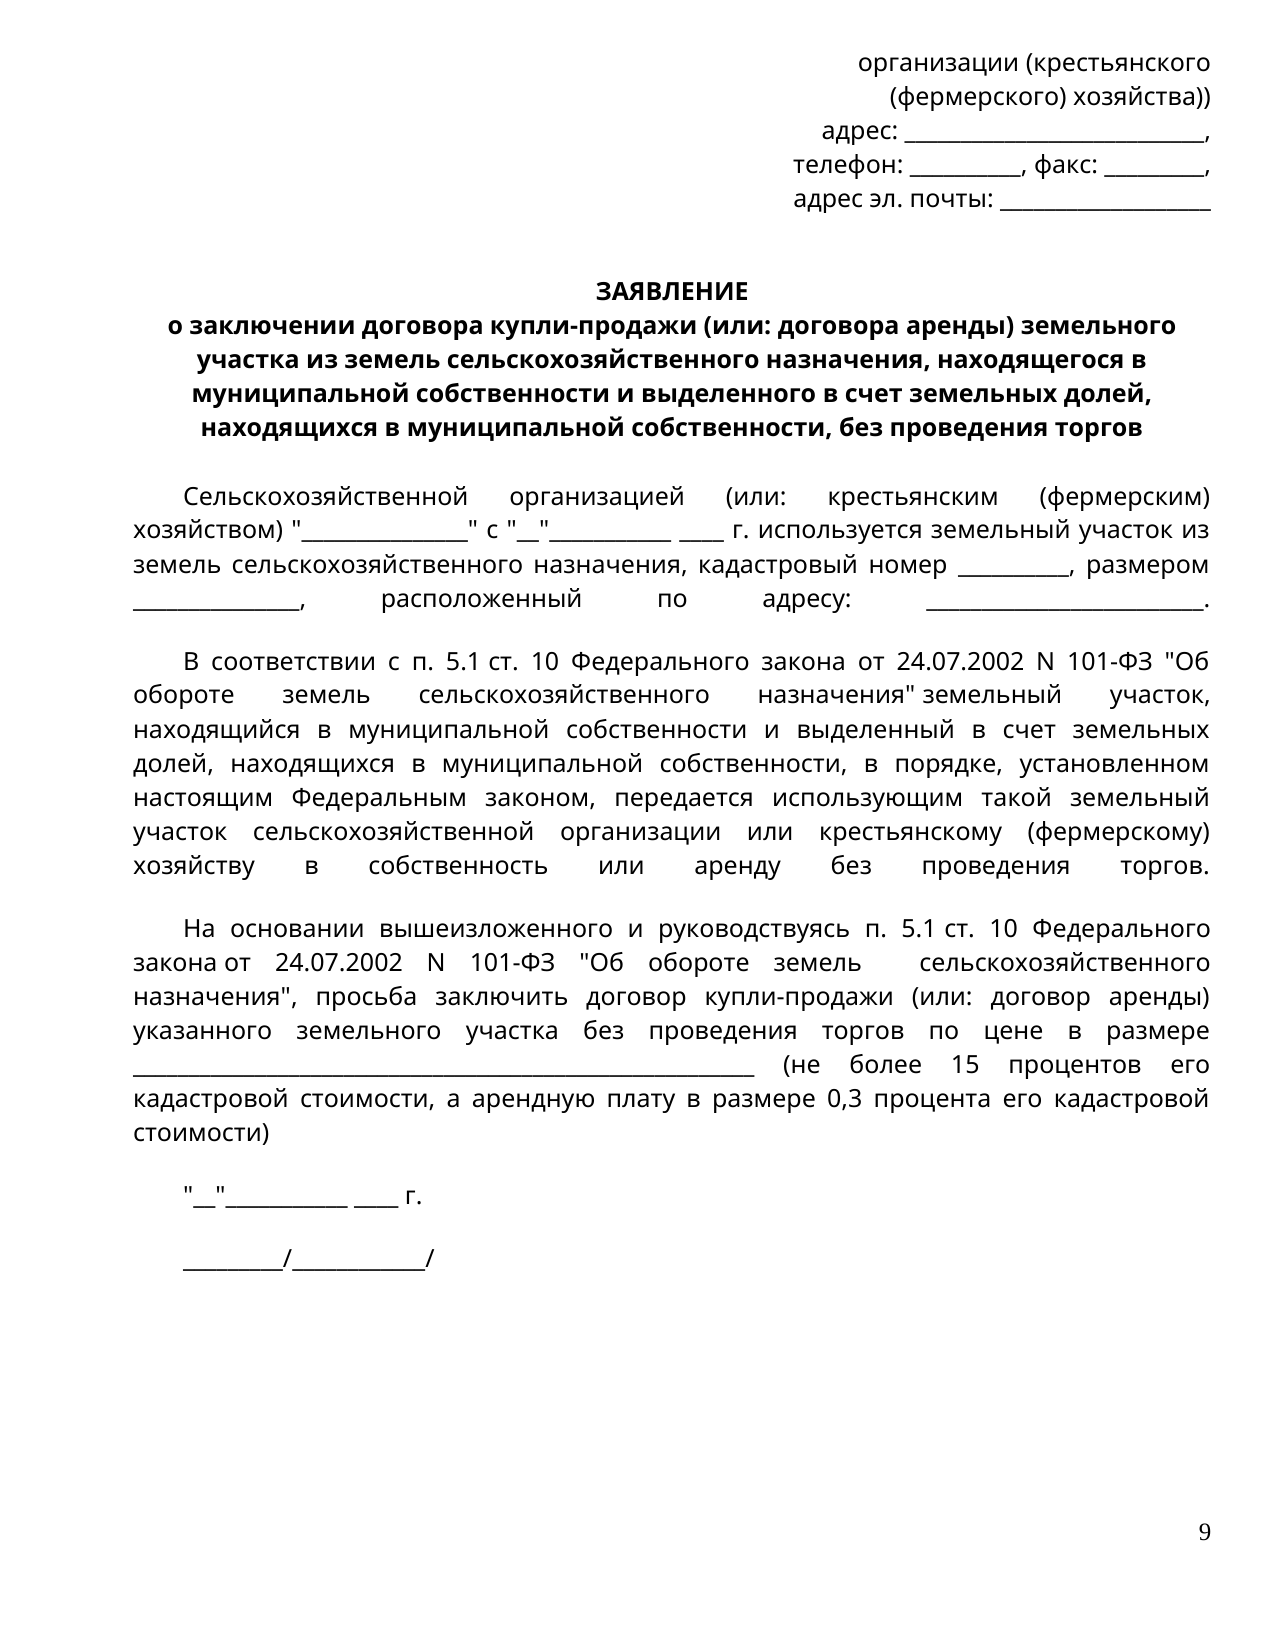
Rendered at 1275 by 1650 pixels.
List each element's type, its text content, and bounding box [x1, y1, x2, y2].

text ЗАЯВЛЕНИЕ [133, 274, 1211, 308]
text В соответствии с п. 5.1 ст. 10 Федерального закона от 24.07.2002 N 101-ФЗ "Об обороте земель сельскохозяйственного назначения" земельный участок, находящийся в муниципальной собственности и выделенный в счет земельных долей, находящихся в муниципальной собственности, в порядке, установленном настоящим Федеральным законом, передается использующим такой земельный участок сельскохозяйственной организации или крестьянскому (фермерскому) хозяйству в собственность или аренду без проведения торгов. [133, 643, 1211, 910]
text На основании вышеизложенного и руководствуясь п. 5.1 ст. 10 Федерального закона от 24.07.2002 N 101-ФЗ "Об обороте земель сельскохозяйственного назначения", просьба заключить договор купли-продажи (или: договор аренды) указанного земельного участка без проведения торгов по цене в размере ________________________________________________________ (не более 15 процентов его кадастровой стоимости, а арендную плату в размере 0,3 процента его кадастровой стоимости) [133, 910, 1211, 1177]
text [133, 44, 1211, 147]
text "__"___________ ____ г. [133, 1177, 1211, 1240]
text о заключении договора купли-продажи (или: договора аренды) земельного участка из земель сельскохозяйственного назначения, находящегося в муниципальной собственности и выделенного в счет земельных долей, находящихся в муниципальной собственности, без проведения торгов [133, 308, 1211, 444]
text _________/____________/ [133, 1240, 1211, 1303]
text Сельскохозяйственной организацией (или: крестьянским (фермерским) хозяйством) "_______________" с "__"___________ ____ г. используется земельный участок из земель сельскохозяйственного назначения, кадастровый номер __________, размером _______________, расположенный по адресу: _________________________. [133, 478, 1211, 643]
text телефон: __________, факс: _________, адрес эл. почты: ___________________ [133, 147, 1211, 215]
